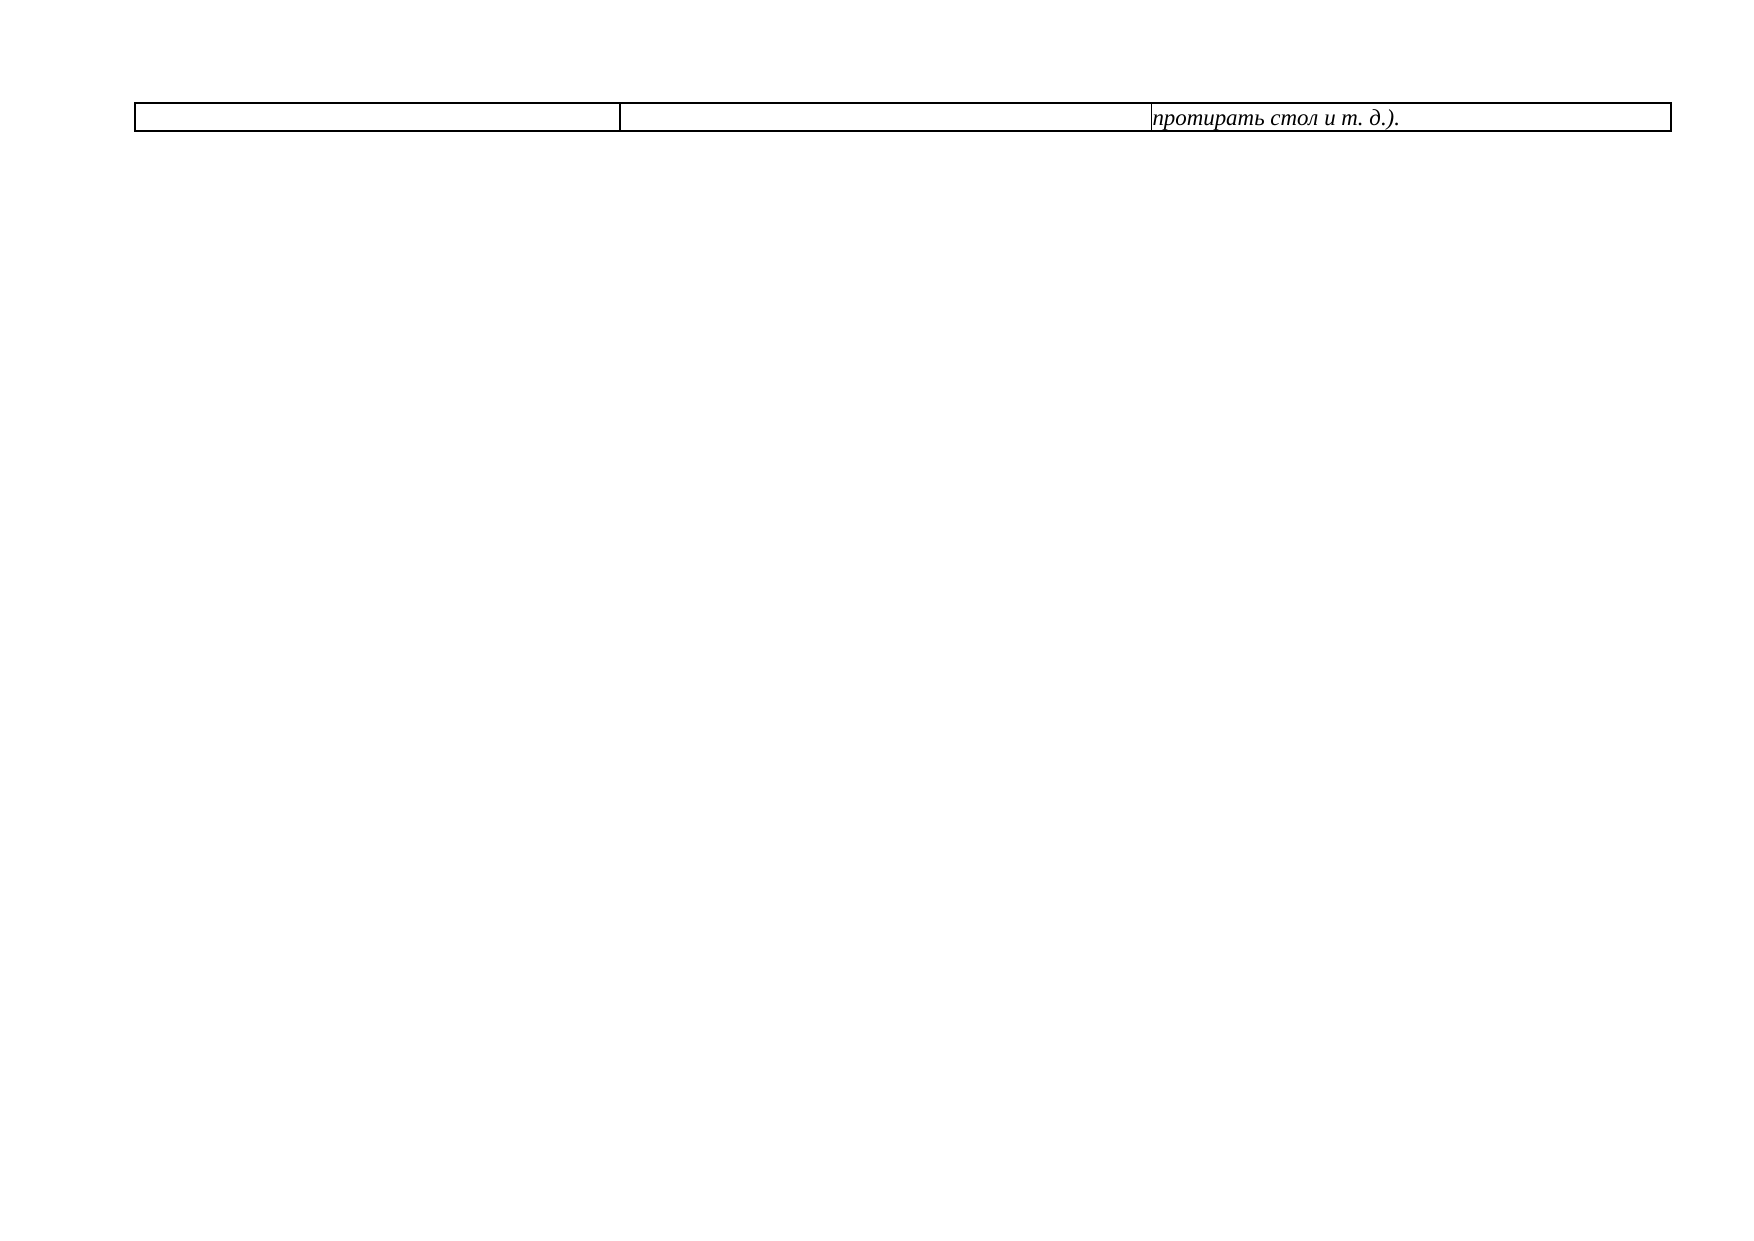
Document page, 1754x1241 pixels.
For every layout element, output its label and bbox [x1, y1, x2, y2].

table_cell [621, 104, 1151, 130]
table_cell [136, 104, 619, 130]
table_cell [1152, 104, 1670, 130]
